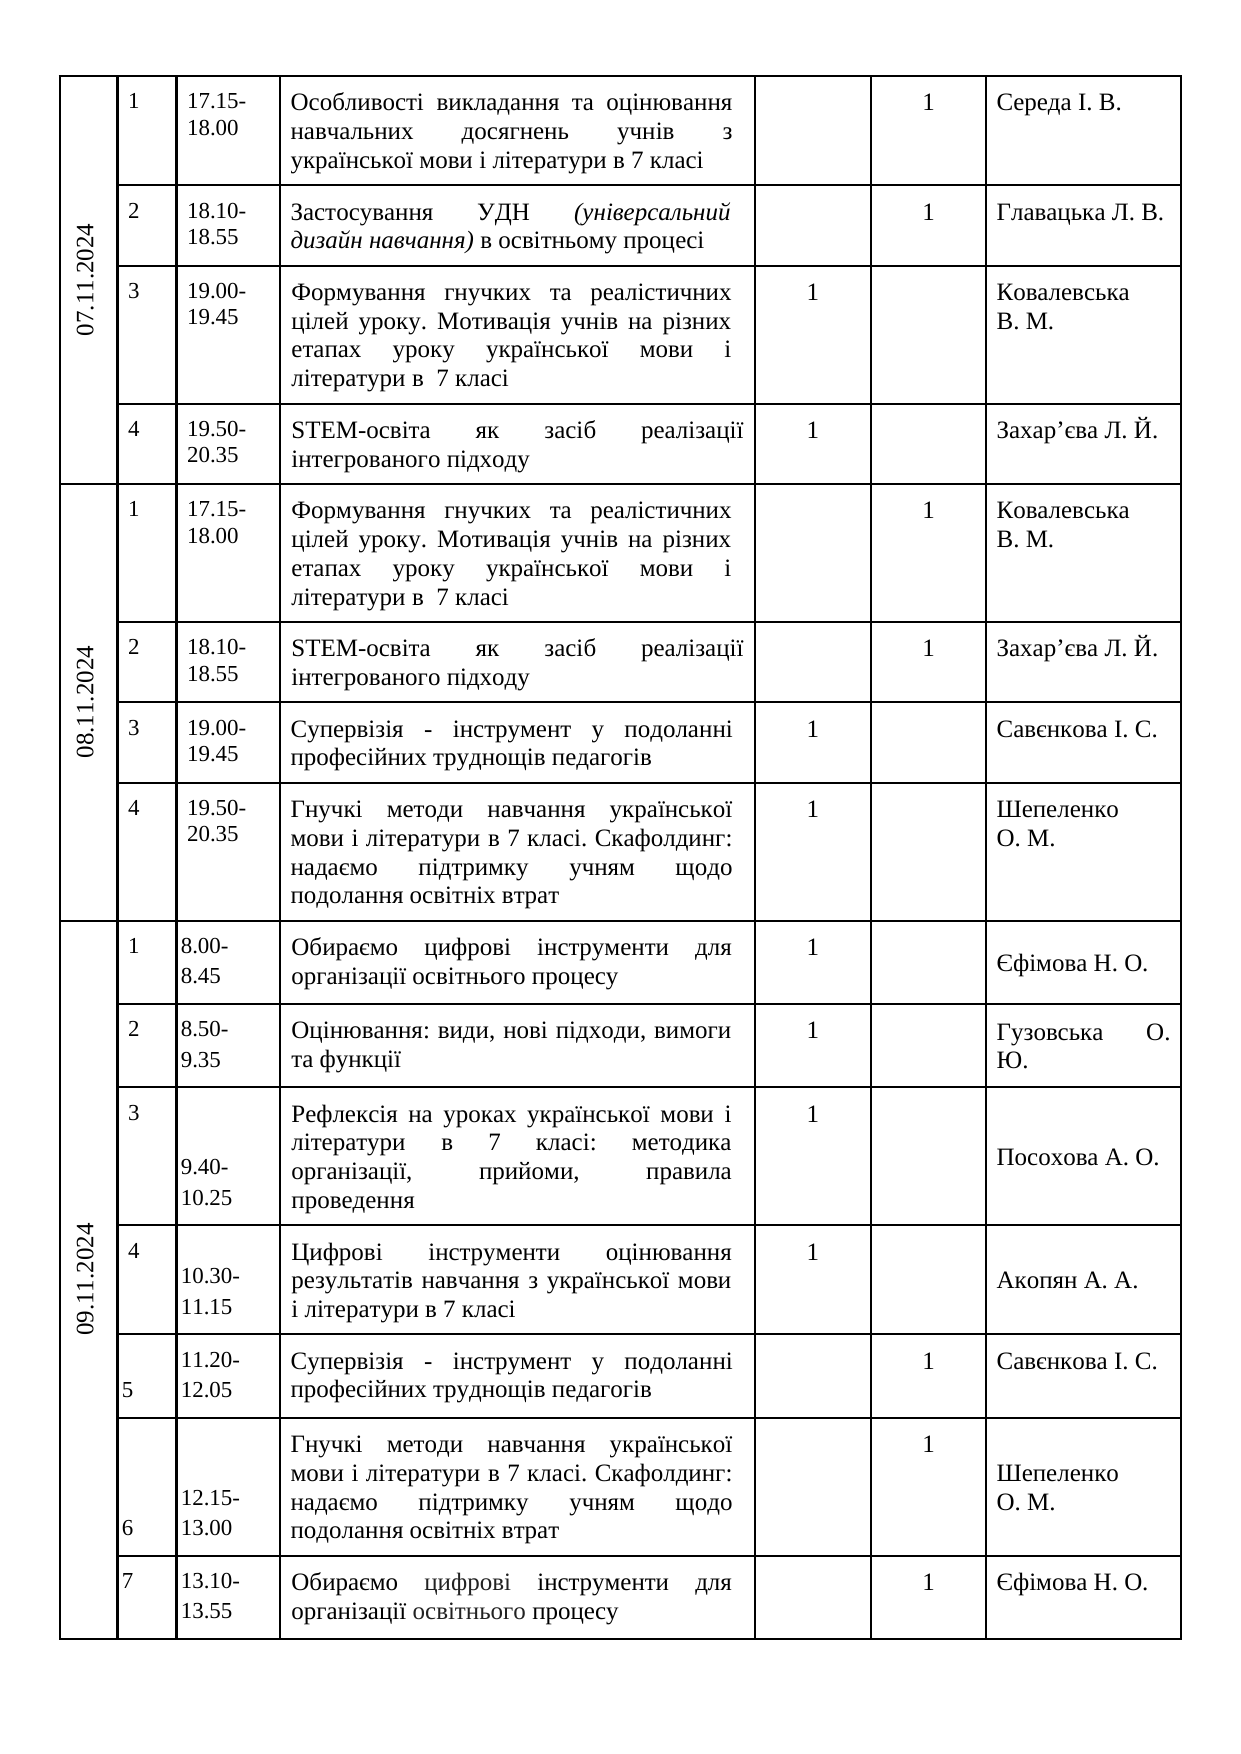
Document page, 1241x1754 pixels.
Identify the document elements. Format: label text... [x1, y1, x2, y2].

table_cell Гнучкі методи навчання української мови і літератури в 7 класі. Скафолдинг: надаємо підтримку учням щодо подолання освітніх втрат [281, 1419, 754, 1554]
table_cell Шепеленко О. М. [987, 784, 1180, 919]
table_cell Обираємо цифрові інструменти для організації освітнього процесу [281, 1557, 754, 1638]
table_cell Захар’єва Л. Й. [987, 623, 1180, 701]
table_cell 17.15- 18.00 [178, 485, 279, 621]
table_cell 10.30- 11.15 [178, 1226, 279, 1333]
table_cell 4 [119, 405, 175, 483]
table_cell 13.10- 13.55 [178, 1557, 279, 1638]
table_cell [872, 1226, 985, 1333]
table_cell 09.11.2024 [61, 922, 116, 1638]
table_cell 18.10- 18.55 [178, 623, 279, 701]
table_cell [872, 267, 985, 402]
table_cell [756, 1335, 870, 1417]
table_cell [281, 186, 754, 264]
table_cell 19.00- 19.45 [178, 703, 279, 782]
table_cell 8.50- 9.35 [178, 1005, 279, 1086]
table_cell Формування гнучких та реалістичних цілей уроку. Мотивація учнів на різних етапах уроку української мови і літератури в 7 класі [281, 485, 754, 621]
table_cell Гнучкі методи навчання української мови і літератури в 7 класі. Скафолдинг: надаємо підтримку учням щодо подолання освітніх втрат [281, 784, 754, 919]
table_cell 1 [872, 1335, 985, 1417]
table_cell [756, 1419, 870, 1554]
table_cell [756, 186, 870, 264]
table_cell [756, 77, 870, 184]
table_cell 1 [872, 1419, 985, 1554]
table_cell 4 [119, 784, 175, 919]
table_cell [872, 1005, 985, 1086]
table_cell 3 [119, 1088, 175, 1224]
table_cell [872, 922, 985, 1003]
table_cell [756, 1557, 870, 1638]
table_cell Формування гнучких та реалістичних цілей уроку. Мотивація учнів на різних етапах уроку української мови і літератури в 7 класі [281, 267, 754, 402]
table_cell [756, 485, 870, 621]
table_cell Главацька Л. В. [987, 186, 1180, 264]
table_cell [872, 1088, 985, 1224]
table_cell 17.15- 18.00 [178, 77, 279, 184]
table_cell 1 [756, 1088, 870, 1224]
table_cell [756, 623, 870, 701]
table_cell STEM-освіта як засіб реалізації інтегрованого підходу [281, 405, 754, 483]
table_cell 18.10- 18.55 [178, 186, 279, 264]
table_cell 1 [756, 1226, 870, 1333]
table_cell 1 [119, 485, 175, 621]
table_cell [872, 405, 985, 483]
table_cell 1 [756, 922, 870, 1003]
table_cell 1 [872, 623, 985, 701]
table_cell Акопян А. А. [987, 1226, 1180, 1333]
table_cell 2 [119, 1005, 175, 1086]
table_cell Обираємо цифрові інструменти для організації освітнього процесу [281, 922, 754, 1003]
table_cell Савєнкова І. С. [987, 703, 1180, 782]
table_cell 9.40- 10.25 [178, 1088, 279, 1224]
table_cell Єфімова Н. О. [987, 922, 1180, 1003]
table_cell 1 [872, 485, 985, 621]
table_cell Ковалевська В. М. [987, 267, 1180, 402]
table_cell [281, 77, 754, 184]
table_cell 1 [872, 186, 985, 264]
table_cell 2 [119, 186, 175, 264]
table_cell 19.00- 19.45 [178, 267, 279, 402]
table_cell 1 [756, 405, 870, 483]
table_cell 19.50- 20.35 [178, 405, 279, 483]
table_cell 5 [119, 1335, 175, 1417]
table_cell 1 [756, 784, 870, 919]
table_cell 1 [872, 77, 985, 184]
table_cell 1 [119, 77, 175, 184]
table_cell Ковалевська В. М. [987, 485, 1180, 621]
table_cell 1 [756, 703, 870, 782]
table_cell 8.00- 8.45 [178, 922, 279, 1003]
table_cell STEM-освіта як засіб реалізації інтегрованого підходу [281, 623, 754, 701]
table_cell Рефлексія на уроках української мови і літератури в 7 класі: методика організації, прийоми, правила проведення [281, 1088, 754, 1224]
table_cell Супервізія - інструмент у подоланні професійних труднощів педагогів [281, 703, 754, 782]
table_cell Цифрові інструменти оцінювання результатів навчання з української мови і літератури в 7 класі [281, 1226, 754, 1333]
table_cell Шепеленко О. М. [987, 1419, 1180, 1554]
table_cell Середа І. В. [987, 77, 1180, 184]
table_cell 7 [119, 1557, 175, 1638]
table_cell Оцінювання: види, нові підходи, вимоги та функції [281, 1005, 754, 1086]
table_cell Савєнкова І. С. [987, 1335, 1180, 1417]
table_cell Єфімова Н. О. [987, 1557, 1180, 1638]
table_cell 1 [756, 1005, 870, 1086]
table_cell 11.20- 12.05 [178, 1335, 279, 1417]
table_cell 19.50- 20.35 [178, 784, 279, 919]
table_cell 2 [119, 623, 175, 701]
table_cell 6 [119, 1419, 175, 1554]
table_cell Гузовська О. Ю. [987, 1005, 1180, 1086]
table_cell Посохова А. О. [987, 1088, 1180, 1224]
table_cell 1 [756, 267, 870, 402]
table_cell 08.11.2024 [61, 485, 116, 919]
table_cell 12.15- 13.00 [178, 1419, 279, 1554]
table_cell Супервізія - інструмент у подоланні професійних труднощів педагогів [281, 1335, 754, 1417]
table_cell 3 [119, 267, 175, 402]
table_cell [872, 784, 985, 919]
table_cell 07.11.2024 [61, 77, 116, 483]
table_cell Захар’єва Л. Й. [987, 405, 1180, 483]
table_cell [872, 703, 985, 782]
table_cell 1 [872, 1557, 985, 1638]
table_cell 4 [119, 1226, 175, 1333]
table_cell 1 [119, 922, 175, 1003]
table_cell 3 [119, 703, 175, 782]
